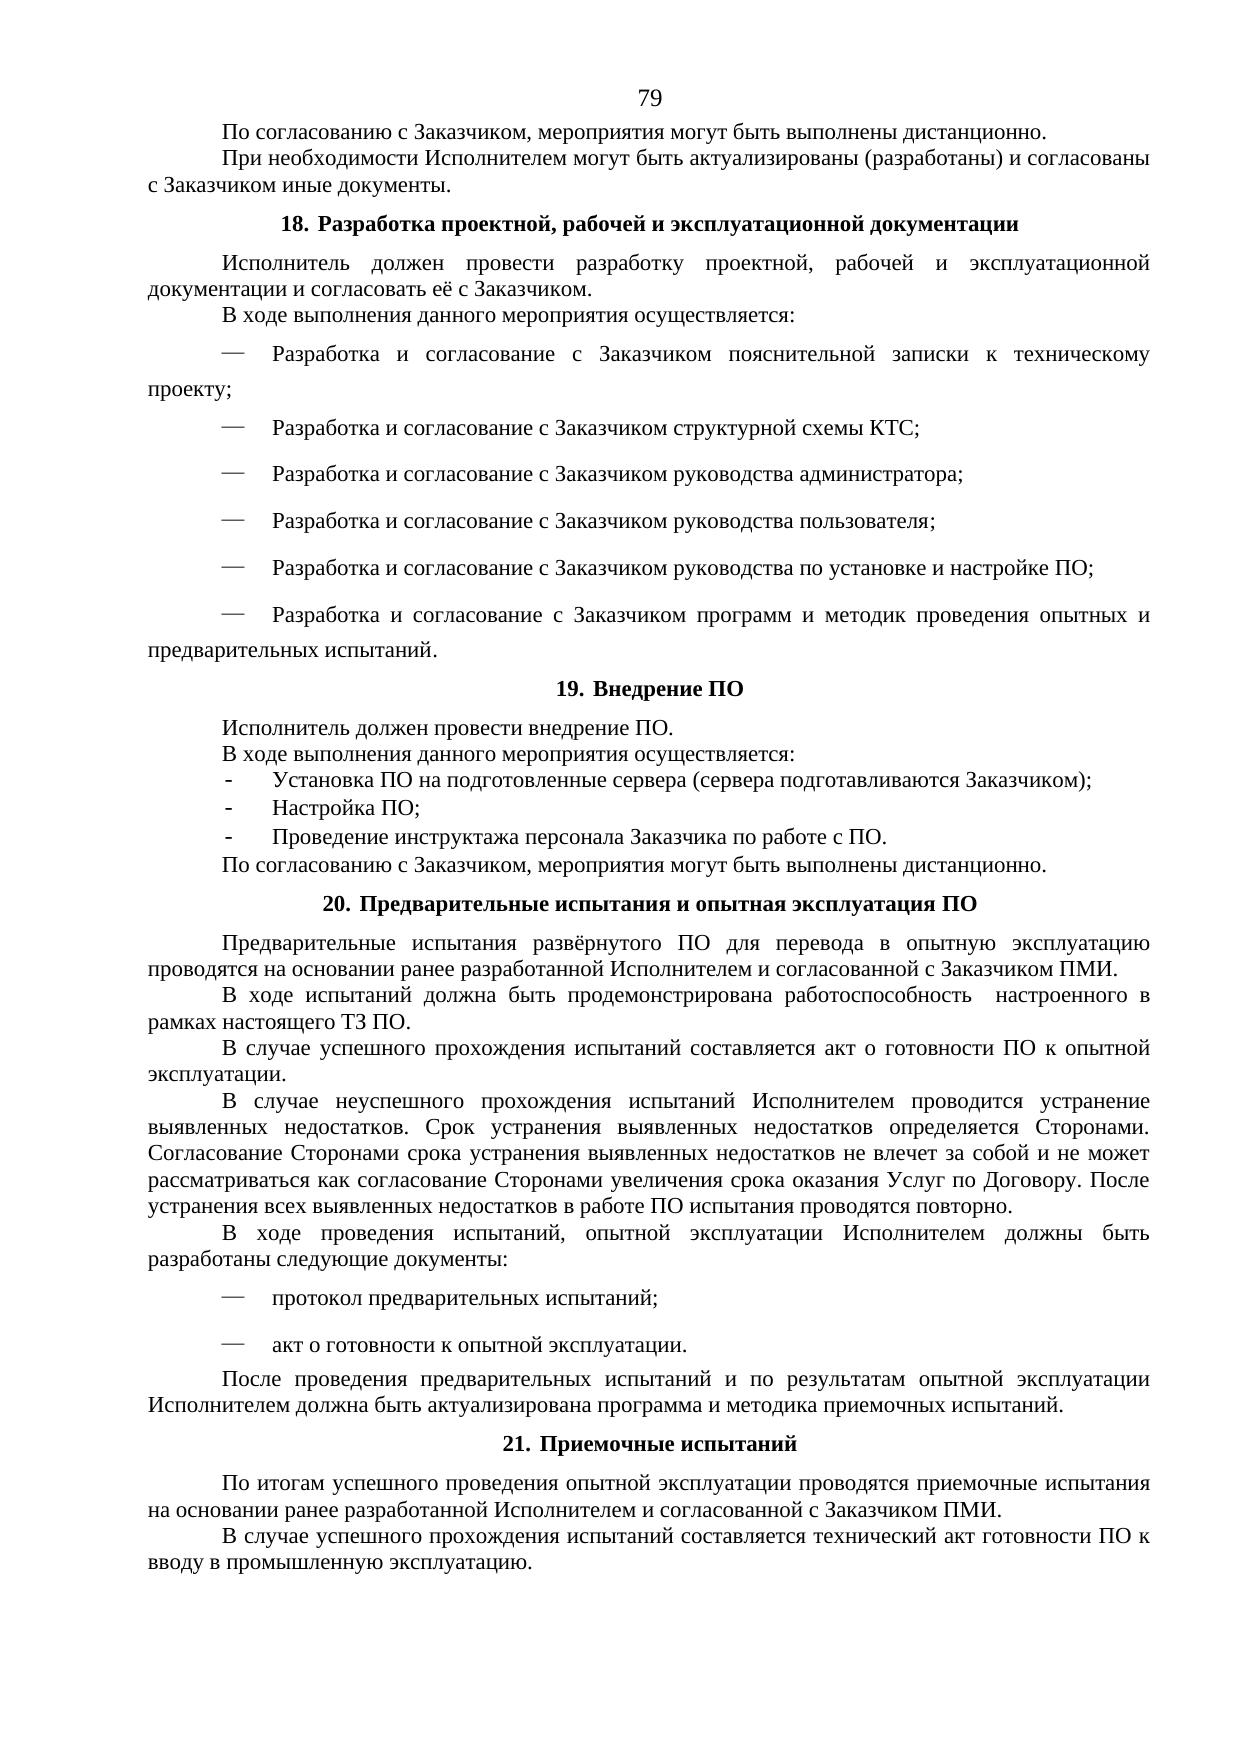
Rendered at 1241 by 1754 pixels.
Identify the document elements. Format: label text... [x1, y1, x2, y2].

list Установка ПО на подготовленные сервера (сервера подготавливаются Заказчиком); [148, 766, 1152, 794]
text По итогам успешного проведения опытной эксплуатации проводятся приемочные испытания на основании ранее разработанной Исполнителем и согласованной с Заказчиком ПМИ. [148, 1469, 1152, 1522]
text По согласованию с Заказчиком, мероприятия могут быть выполнены дистанционно. [148, 851, 1152, 877]
list акт о готовности к опытной эксплуатации. [148, 1318, 1152, 1365]
list Разработка и согласование с Заказчиком руководства администратора; [148, 448, 1152, 495]
text В случае успешного прохождения испытаний составляется технический акт готовности ПО к вводу в промышленную эксплуатацию. [148, 1522, 1152, 1575]
text По согласованию с Заказчиком, мероприятия могут быть выполнены дистанционно. [148, 118, 1152, 144]
list Разработка и согласование с Заказчиком пояснительной записки к техническому проекту; [148, 328, 1152, 401]
list протокол предварительных испытаний; [148, 1271, 1152, 1318]
text Исполнитель должен провести разработку проектной, рабочей и эксплуатационной документации и согласовать её с Заказчиком. [148, 248, 1152, 301]
text Предварительные испытания развёрнутого ПО для перевода в опытную эксплуатацию проводятся на основании ранее разработанной Исполнителем и согласованной с Заказчиком ПМИ. [148, 929, 1152, 981]
list Разработка и согласование с Заказчиком программ и методик проведения опытных и предварительных испытаний. [148, 589, 1152, 662]
text После проведения предварительных испытаний и по результатам опытной эксплуатации Исполнителем должна быть актуализирована программа и методика приемочных испытаний. [148, 1365, 1152, 1418]
list Разработка и согласование с Заказчиком руководства по установке и настройке ПО; [148, 542, 1152, 589]
text Исполнитель должен провести внедрение ПО. [148, 713, 1152, 740]
text В случае неуспешного прохождения испытаний Исполнителем проводится устранение выявленных недостатков. Срок устранения выявленных недостатков определяется Сторонами. Согласование Сторонами срока устранения выявленных недостатков не влечет за собой и не может рассматриваться как согласование Сторонами увеличения срока оказания Услуг по Договору. После устранения всех выявленных недостатков в работе ПО испытания проводятся повторно. [148, 1087, 1152, 1218]
list Внедрение ПО [148, 675, 1152, 701]
list Проведение инструктажа персонала Заказчика по работе с ПО. [148, 823, 1152, 851]
text В ходе проведения испытаний, опытной эксплуатации Исполнителем должны быть разработаны следующие документы: [148, 1218, 1152, 1271]
list Предварительные испытания и опытная эксплуатация ПО [148, 890, 1152, 916]
list Настройка ПО; [148, 794, 1152, 823]
text В ходе выполнения данного мероприятия осуществляется: [148, 301, 1152, 328]
list Разработка и согласование с Заказчиком руководства пользователя; [148, 495, 1152, 542]
text В случае успешного прохождения испытаний составляется акт о готовности ПО к опытной эксплуатации. [148, 1034, 1152, 1087]
text В ходе испытаний должна быть продемонстрирована работоспособность настроенного в рамках настоящего ТЗ ПО. [148, 981, 1152, 1034]
list Приемочные испытаний [148, 1430, 1152, 1457]
list Разработка проектной, рабочей и эксплуатационной документации [148, 210, 1152, 236]
list Разработка и согласование с Заказчиком структурной схемы КТС; [148, 401, 1152, 448]
list При необходимости Исполнителем могут быть актуализированы (разработаны) и согласованы с Заказчиком иные документы. [148, 144, 1152, 197]
text В ходе выполнения данного мероприятия осуществляется: [148, 740, 1152, 766]
